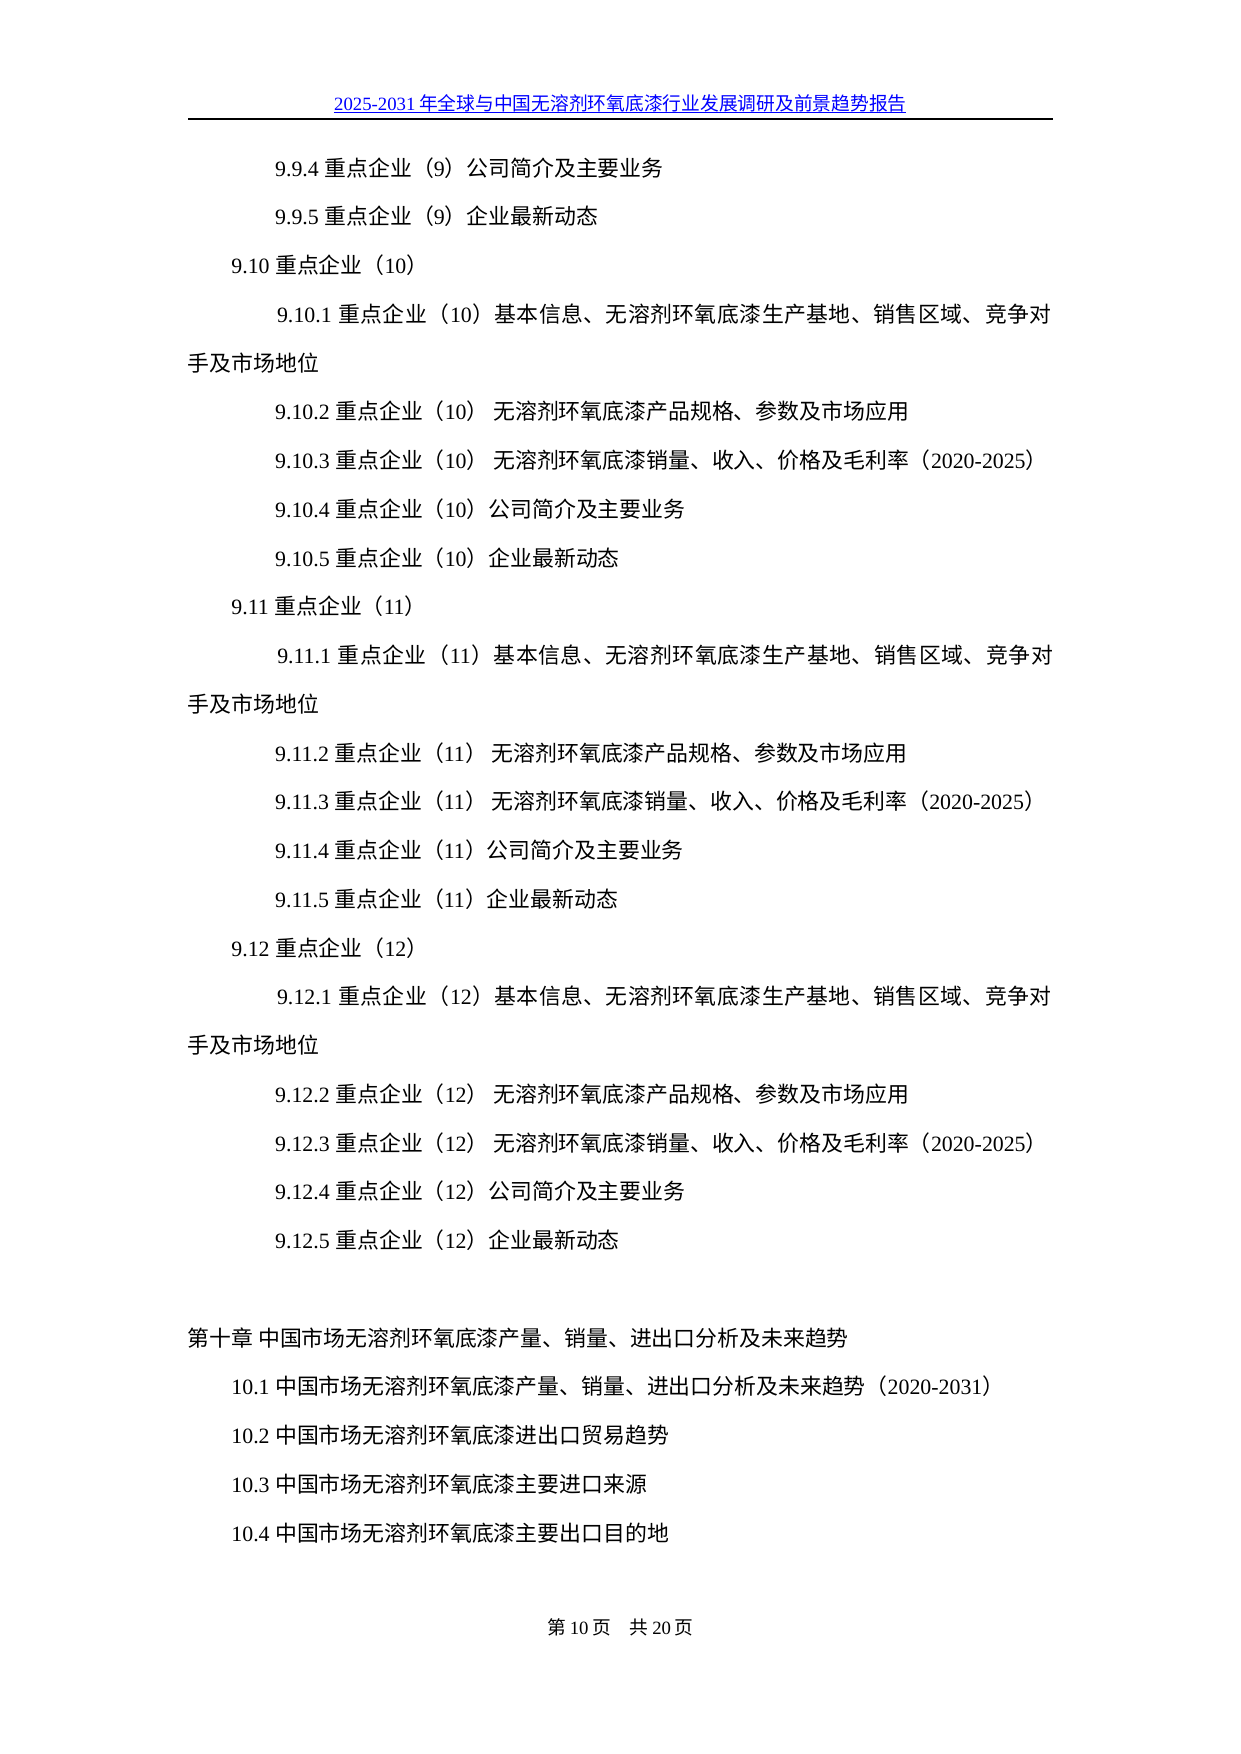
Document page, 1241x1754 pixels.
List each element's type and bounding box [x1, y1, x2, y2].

text [187, 150, 1053, 1548]
